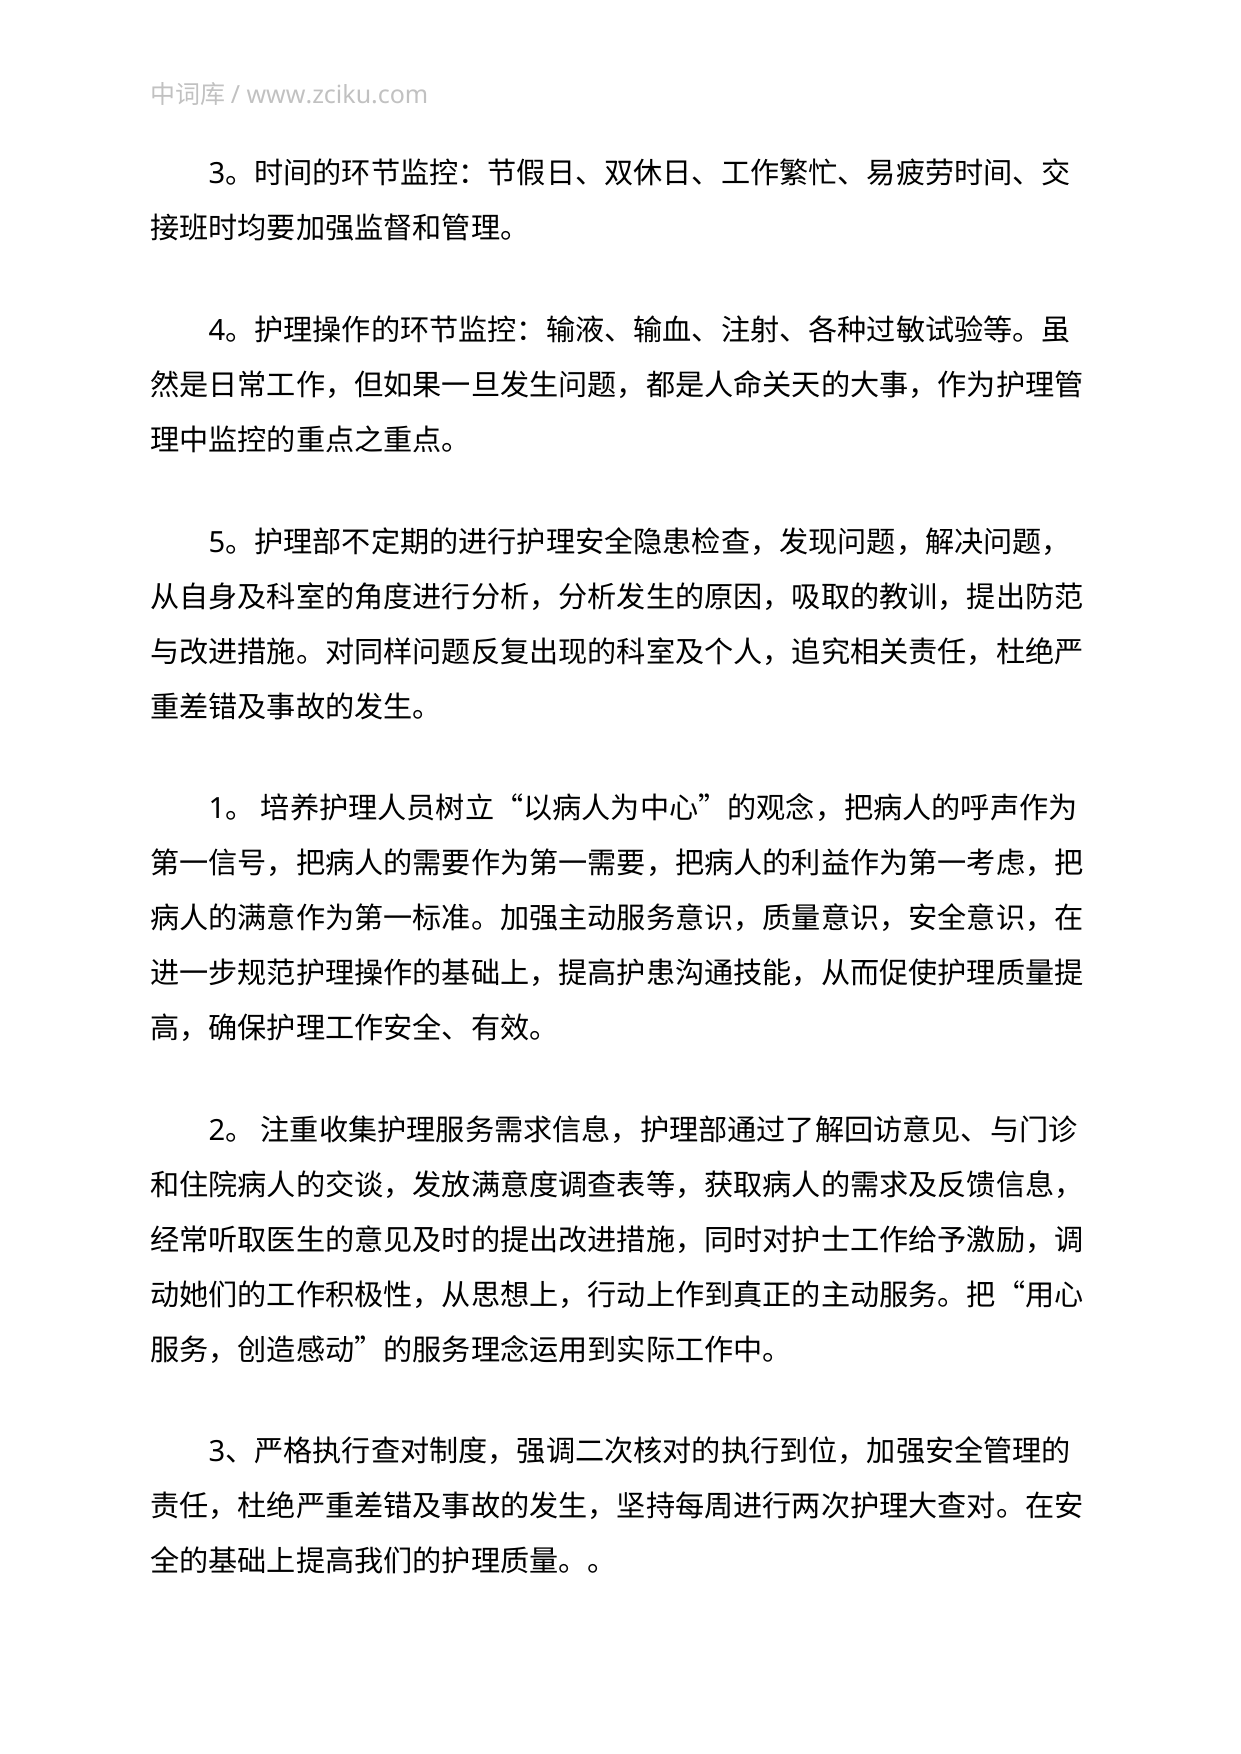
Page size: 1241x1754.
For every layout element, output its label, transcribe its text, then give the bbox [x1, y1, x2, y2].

text 4。护理操作的环节监控：输液、输血、注射、各种过敏试验等。虽然是日常工作，但如果一旦发生问题，都是人命关天的大事，作为护理管理中监控的重点之重点。 [150, 307, 1090, 459]
text 5。护理部不定期的进行护理安全隐患检查，发现问题，解决问题，从自身及科室的角度进行分析，分析发生的原因，吸取的教训，提出防范与改进措施。对同样问题反复出现的科室及个人，追究相关责任，杜绝严重差错及事故的发生。 [150, 518, 1090, 726]
text 1。 培养护理人员树立“以病人为中心”的观念，把病人的呼声作为第一信号，把病人的需要作为第一需要，把病人的利益作为第一考虑，把病人的满意作为第一标准。加强主动服务意识，质量意识，安全意识，在进一步规范护理操作的基础上，提高护患沟通技能，从而促使护理质量提高，确保护理工作安全、有效。 [150, 785, 1090, 1047]
text 3、严格执行查对制度，强调二次核对的执行到位，加强安全管理的责任，杜绝严重差错及事故的发生，坚持每周进行两次护理大查对。在安全的基础上提高我们的护理质量。。 [150, 1428, 1090, 1580]
text 2。 注重收集护理服务需求信息，护理部通过了解回访意见、与门诊和住院病人的交谈，发放满意度调查表等，获取病人的需求及反馈信息，经常听取医生的意见及时的提出改进措施，同时对护士工作给予激励，调动她们的工作积极性，从思想上，行动上作到真正的主动服务。把“用心服务，创造感动”的服务理念运用到实际工作中。 [150, 1106, 1090, 1368]
text 3。时间的环节监控：节假日、双休日、工作繁忙、易疲劳时间、交接班时均要加强监督和管理。 [150, 150, 1090, 247]
